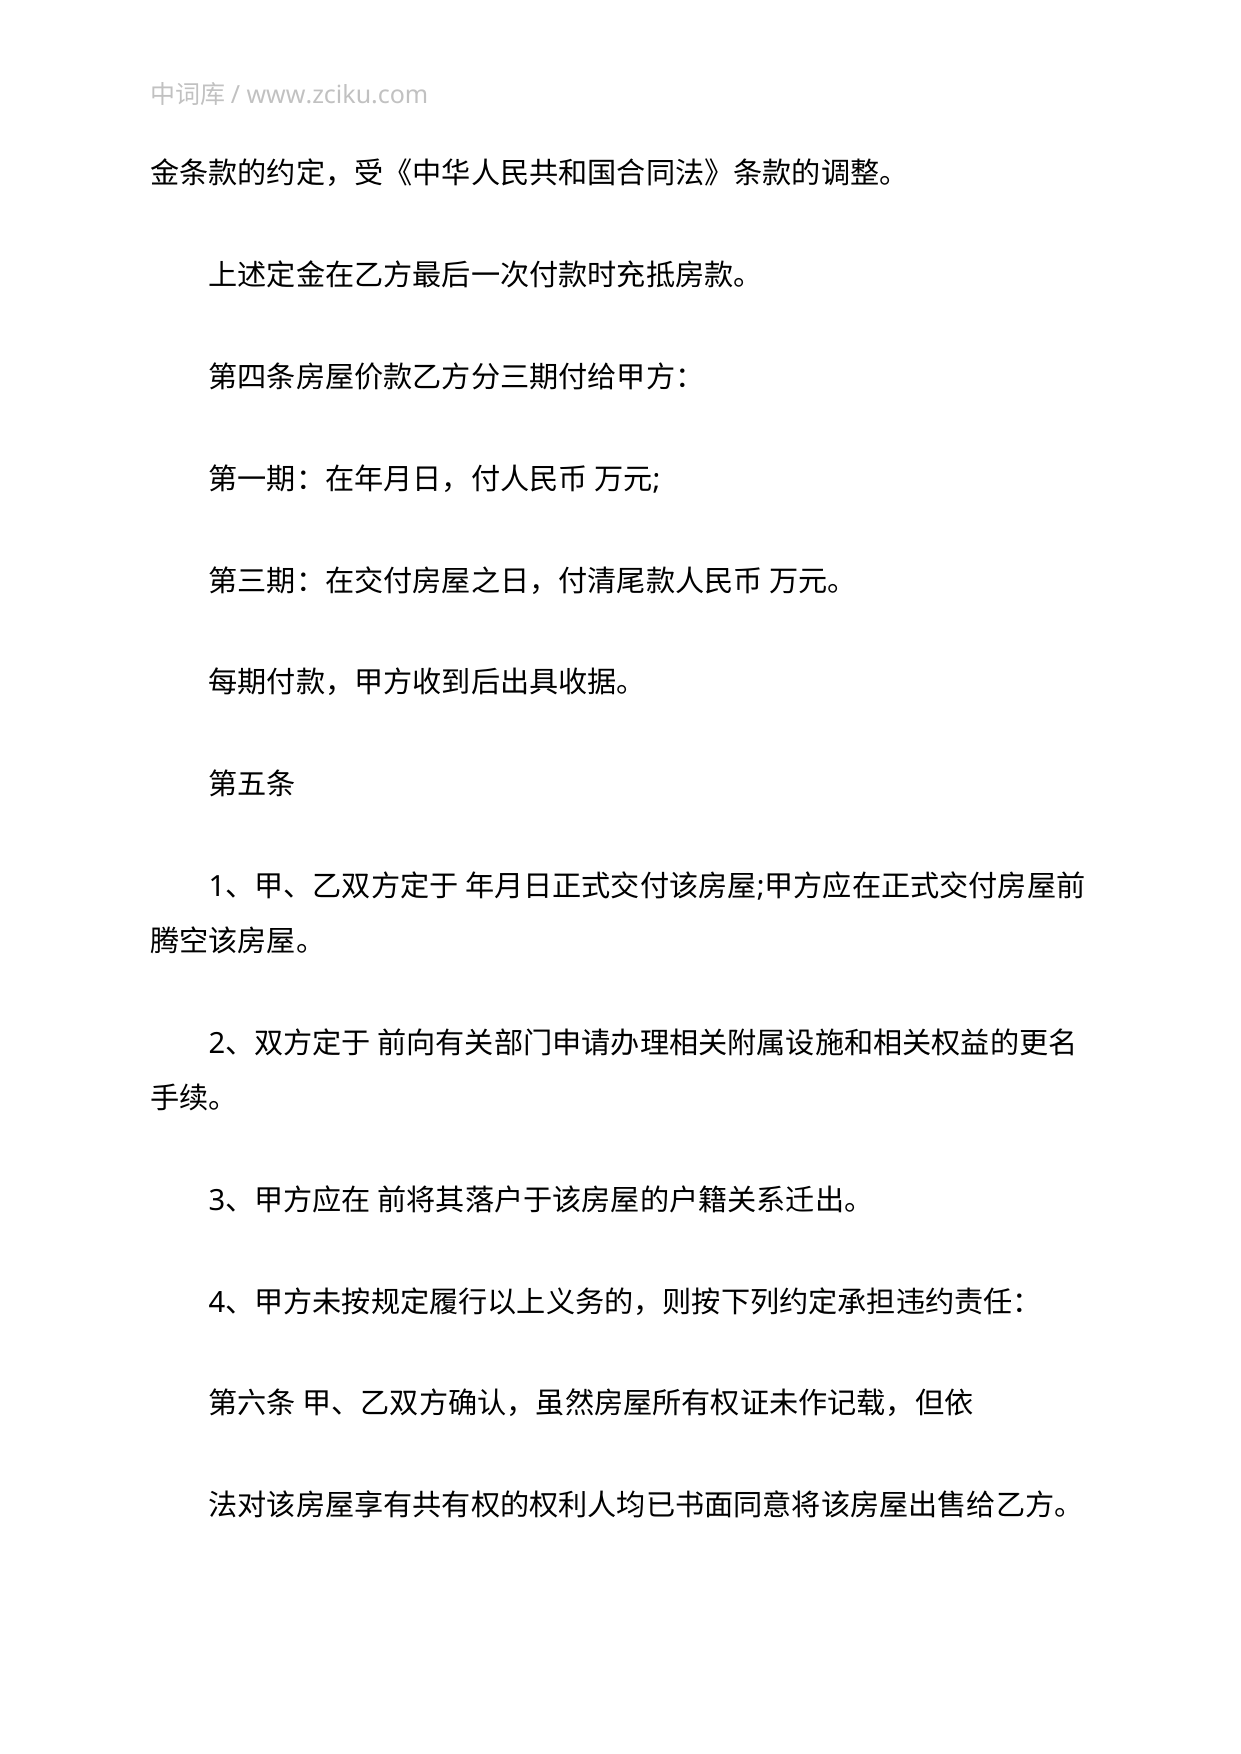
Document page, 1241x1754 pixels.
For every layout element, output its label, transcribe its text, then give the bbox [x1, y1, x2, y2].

text 第三期：在交付房屋之日，付清尾款人民币 万元。 [150, 557, 1090, 599]
text 第六条 甲、乙双方确认，虽然房屋所有权证未作记载，但依 [150, 1380, 1090, 1422]
text 4、甲方未按规定履行以上义务的，则按下列约定承担违约责任： [150, 1278, 1090, 1321]
text 第一期：在年月日，付人民币 万元; [150, 455, 1090, 498]
text 第四条房屋价款乙方分三期付给甲方： [150, 353, 1090, 396]
text 3、甲方应在 前将其落户于该房屋的户籍关系迁出。 [150, 1176, 1090, 1218]
text 2、双方定于 前向有关部门申请办理相关附属设施和相关权益的更名手续。 [150, 1019, 1090, 1117]
text 每期付款，甲方收到后出具收据。 [150, 659, 1090, 701]
text 第五条 [150, 761, 1090, 803]
text 法对该房屋享有共有权的权利人均已书面同意将该房屋出售给乙方。 [150, 1482, 1090, 1524]
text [150, 150, 1090, 192]
text 上述定金在乙方最后一次付款时充抵房款。 [150, 252, 1090, 294]
text 1、甲、乙双方定于 年月日正式交付该房屋;甲方应在正式交付房屋前腾空该房屋。 [150, 863, 1090, 960]
